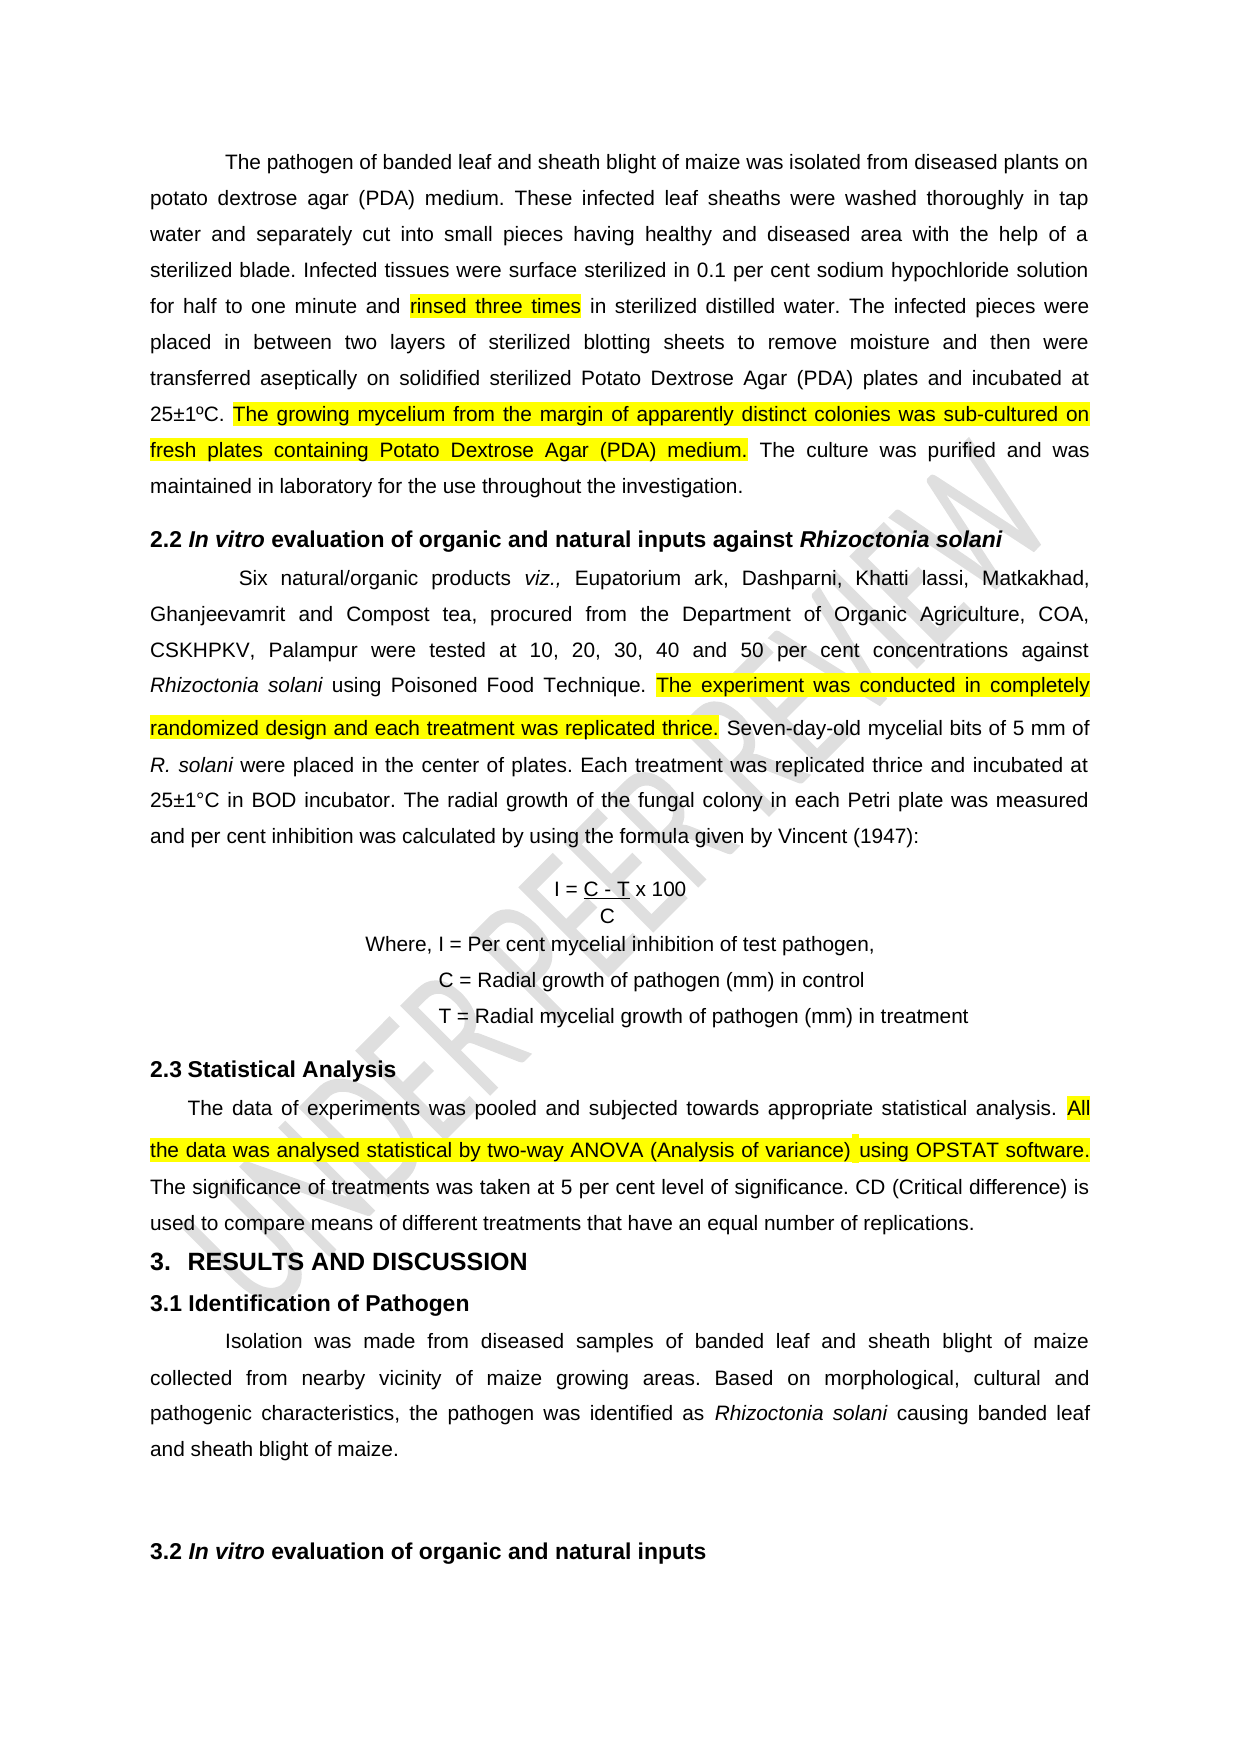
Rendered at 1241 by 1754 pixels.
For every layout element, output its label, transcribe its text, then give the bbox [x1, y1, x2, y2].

text C = Radial growth of pathogen (mm) in control [150, 968, 1090, 992]
text T = Radial mycelial growth of pathogen (mm) in treatment [150, 1004, 1090, 1028]
text The data of experiments was pooled and subjected towards appropriate statistical analysis. All the data was analysed statistical by two-way ANOVA (Analysis of variance) using OPSTAT software. The significance of treatments was taken at 5 per cent level of significance. CD (Critical difference) is used to compare means of different treatments that have an equal number of replications. [150, 1162, 1090, 1235]
text Where, I = Per cent mycelial inhibition of test pathogen, [150, 932, 1090, 956]
text Isolation was made from diseased samples of banded leaf and sheath blight of maize collected from nearby vicinity of maize growing areas. Based on morphological, cultural and pathogenic characteristics, the pathogen was identified as Rhizoctonia solani causing banded leaf and sheath blight of maize. [150, 1329, 1090, 1461]
text 3.1 Identification of Pathogen [150, 1290, 1090, 1316]
text C [150, 904, 1090, 928]
text 2.2 In vitro evaluation of organic and natural inputs against Rhizoctonia solani [150, 526, 1090, 552]
text The pathogen of banded leaf and sheath blight of maize was isolated from diseased plants on potato dextrose agar (PDA) medium. These infected leaf sheaths were washed thoroughly in tap water and separately cut into small pieces having healthy and diseased area with the help of a sterilized blade. Infected tissues were surface sterilized in 0.1 per cent sodium hypochloride solution for half to one minute and rinsed three times in sterilized distilled water. The infected pieces were placed in between two layers of sterilized blotting sheets to remove moisture and then were transferred aseptically on solidified sterilized Potato Dextrose Agar (PDA) plates and incubated at 25±1ºC. The growing mycelium from the margin of apparently distinct colonies was sub-cultured on fresh plates containing Potato Dextrose Agar (PDA) medium. The culture was purified and was maintained in laboratory for the use throughout the investigation. [150, 150, 1090, 497]
text Six natural/organic products viz., Eupatorium ark, Dashparni, Khatti lassi, Matkakhad, Ghanjeevamrit and Compost tea, procured from the Department of Organic Agriculture, COA, CSKHPKV, Palampur were tested at 10, 20, 30, 40 and 50 per cent concentrations against Rhizoctonia solani using Poisoned Food Technique. The experiment was conducted in completely randomized design and each treatment was replicated thrice. Seven-day-old mycelial bits of 5 mm of R. solani were placed in the center of plates. Each treatment was replicated thrice and incubated at 25±1°C in BOD incubator. The radial growth of the fungal colony in each Petri plate was measured and per cent inhibition was calculated by using the formula given by Vincent (1947): [150, 566, 1090, 848]
list RESULTS AND DISCUSSION [150, 1247, 1090, 1276]
text I = C - T x 100 [150, 877, 1090, 901]
text 3.2 In vitro evaluation of organic and natural inputs [150, 1538, 1090, 1564]
text The data of experiments was pooled and subjected towards appropriate statistical analysis. All the data was analysed statistical by two-way ANOVA (Analysis of variance) using OPSTAT software. The significance of treatments was taken at 5 per cent level of significance. CD (Critical difference) is used to compare means of different treatments that have an equal number of replications. [150, 1096, 1090, 1138]
list Statistical Analysis [150, 1056, 1090, 1083]
